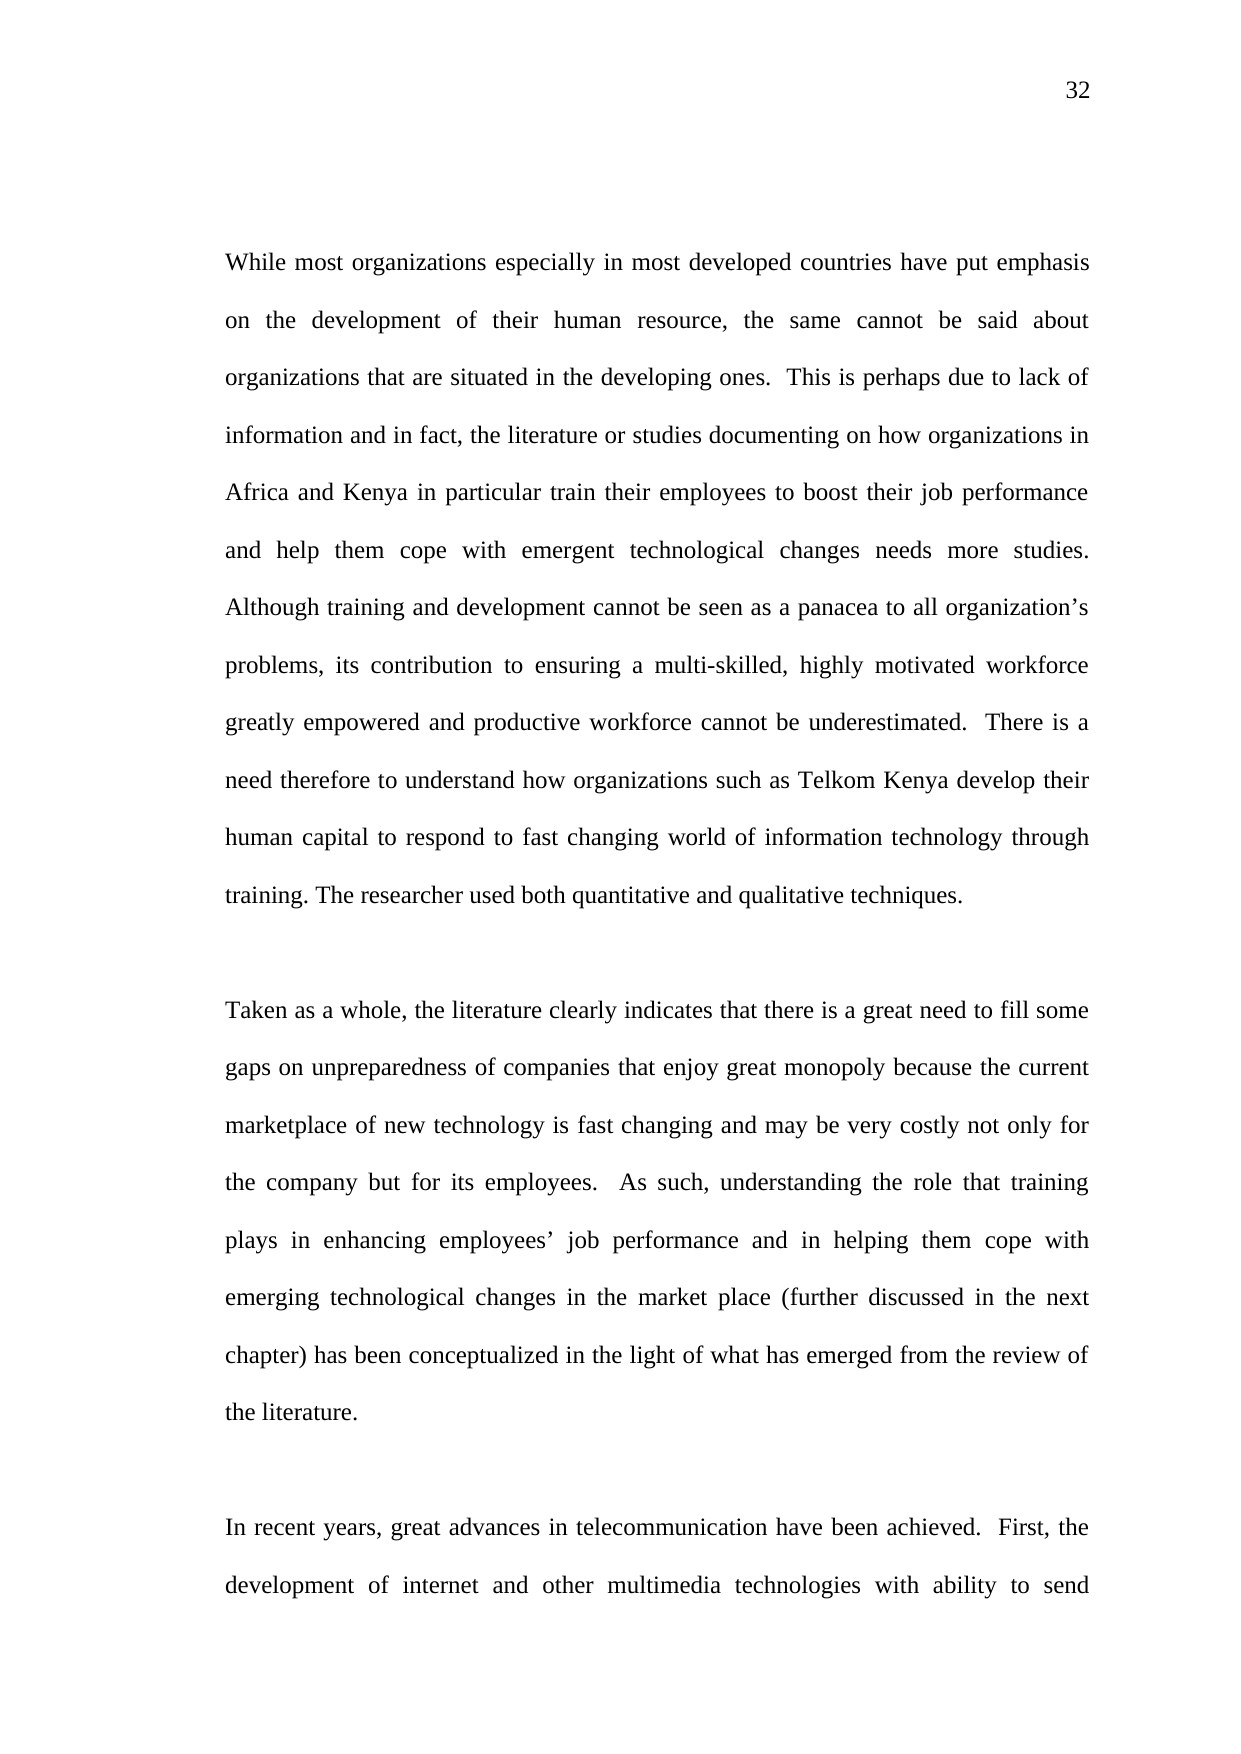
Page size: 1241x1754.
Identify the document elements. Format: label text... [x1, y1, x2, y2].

text While most organizations especially in most developed countries have put emphasis on the development of their human resource, the same cannot be said about organizations that are situated in the developing ones. This is perhaps due to lack of information and in fact, the literature or studies documenting on how organizations in Africa and Kenya in particular train their employees to boost their job performance and help them cope with emergent technological changes needs more studies. Although training and development cannot be seen as a panacea to all organization’s problems, its contribution to ensuring a multi-skilled, highly motivated workforce greatly empowered and productive workforce cannot be underestimated. There is a need therefore to understand how organizations such as Telkom Kenya develop their human capital to respond to fast changing world of information technology through training. The researcher used both quantitative and qualitative techniques. [225, 247, 1090, 909]
text Taken as a whole, the literature clearly indicates that there is a great need to fill some gaps on unpreparedness of companies that enjoy great monopoly because the current marketplace of new technology is fast changing and may be very costly not only for the company but for its employees. As such, understanding the role that training plays in enhancing employees’ job performance and in helping them cope with emerging technological changes in the market place (further discussed in the next chapter) has been conceptualized in the light of what has emerged from the review of the literature. [225, 995, 1090, 1426]
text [225, 1512, 1090, 1599]
